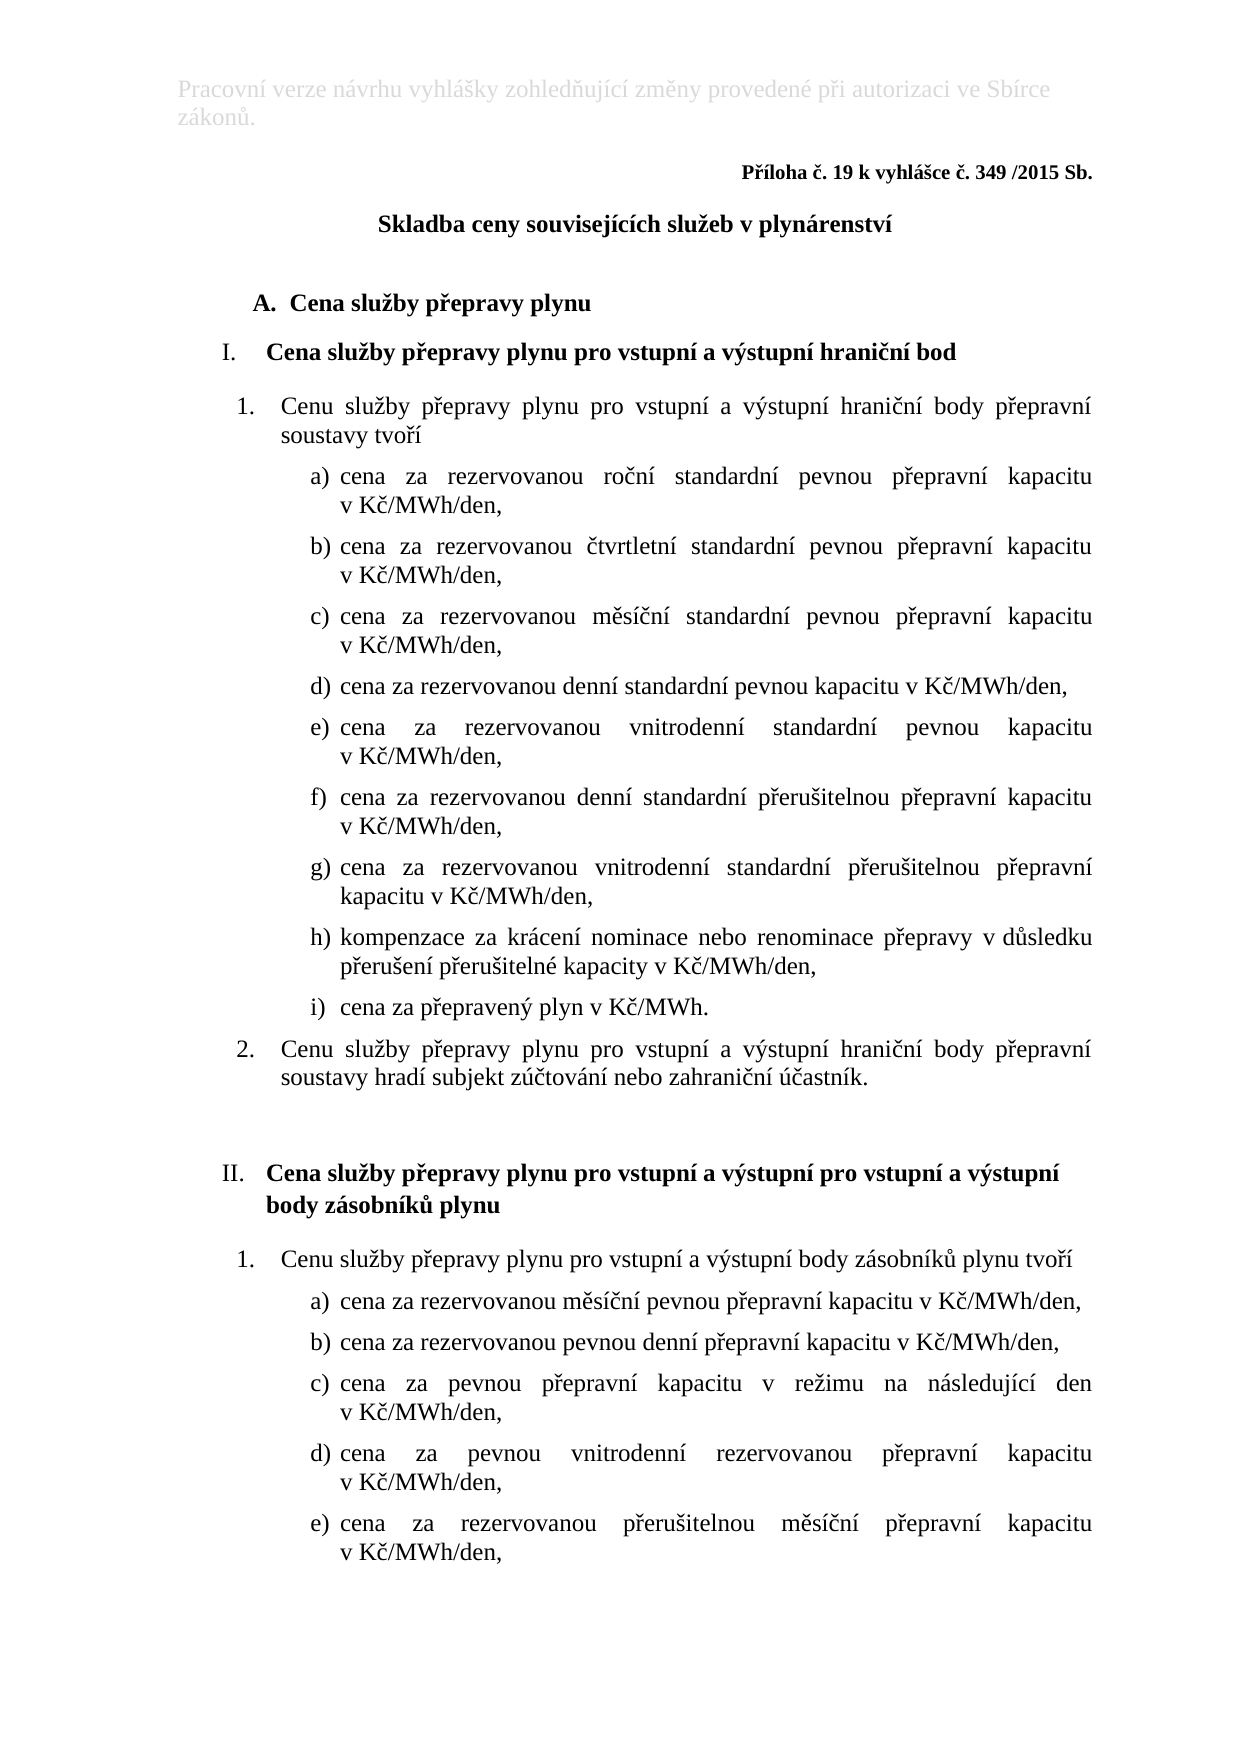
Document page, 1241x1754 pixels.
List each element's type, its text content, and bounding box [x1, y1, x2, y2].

list cena za pevnou vnitrodenní rezervovanou přepravní kapacitu v Kč/MWh/den, [310, 1438, 1093, 1496]
list cena za rezervovanou vnitrodenní standardní pevnou kapacitu v Kč/MWh/den, [310, 712, 1093, 770]
list Cenu služby přepravy plynu pro vstupní a výstupní hraniční body přepravní soustavy tvoří [236, 391, 1093, 449]
list Cenu služby přepravy plynu pro vstupní a výstupní hraniční body přepravní soustavy hradí subjekt zúčtování nebo zahraniční účastník. [236, 1034, 1093, 1091]
list kompenzace za krácení nominace nebo renominace přepravy v důsledku přerušení přerušitelné kapacity v Kč/MWh/den, [310, 922, 1093, 980]
text Cena služby přepravy plynu pro vstupní a výstupní hraniční bod [222, 337, 1093, 366]
list cena za rezervovanou měsíční standardní pevnou přepravní kapacitu v Kč/MWh/den, [310, 601, 1093, 659]
list cena za rezervovanou přerušitelnou měsíční přepravní kapacitu v Kč/MWh/den, [310, 1508, 1093, 1566]
list Cena služby přepravy plynu [252, 288, 1093, 317]
list cena za přepravený plyn v Kč/MWh. [310, 992, 1093, 1021]
list Cenu služby přepravy plynu pro vstupní a výstupní body zásobníků plynu tvoří [236, 1244, 1093, 1273]
list cena za rezervovanou čtvrtletní standardní pevnou přepravní kapacitu v Kč/MWh/den, [310, 531, 1093, 589]
list cena za rezervovanou pevnou denní přepravní kapacitu v Kč/MWh/den, [310, 1327, 1093, 1356]
text Skladba ceny souvisejících služeb v plynárenství [177, 209, 1093, 238]
list cena za pevnou přepravní kapacitu v režimu na následující den v Kč/MWh/den, [310, 1368, 1093, 1426]
text Cena služby přepravy plynu pro vstupní a výstupní pro vstupní a výstupní body zásobníků plynu [222, 1158, 1093, 1219]
list cena za rezervovanou měsíční pevnou přepravní kapacitu v Kč/MWh/den, [310, 1286, 1093, 1314]
list cena za rezervovanou denní standardní přerušitelnou přepravní kapacitu v Kč/MWh/den, [310, 782, 1093, 840]
text Příloha č. 19 k vyhlášce č. 349 /2015 Sb. [177, 160, 1093, 184]
list cena za rezervovanou roční standardní pevnou přepravní kapacitu v Kč/MWh/den, [310, 461, 1093, 519]
list cena za rezervovanou vnitrodenní standardní přerušitelnou přepravní kapacitu v Kč/MWh/den, [310, 852, 1093, 910]
list cena za rezervovanou denní standardní pevnou kapacitu v Kč/MWh/den, [310, 671, 1093, 700]
